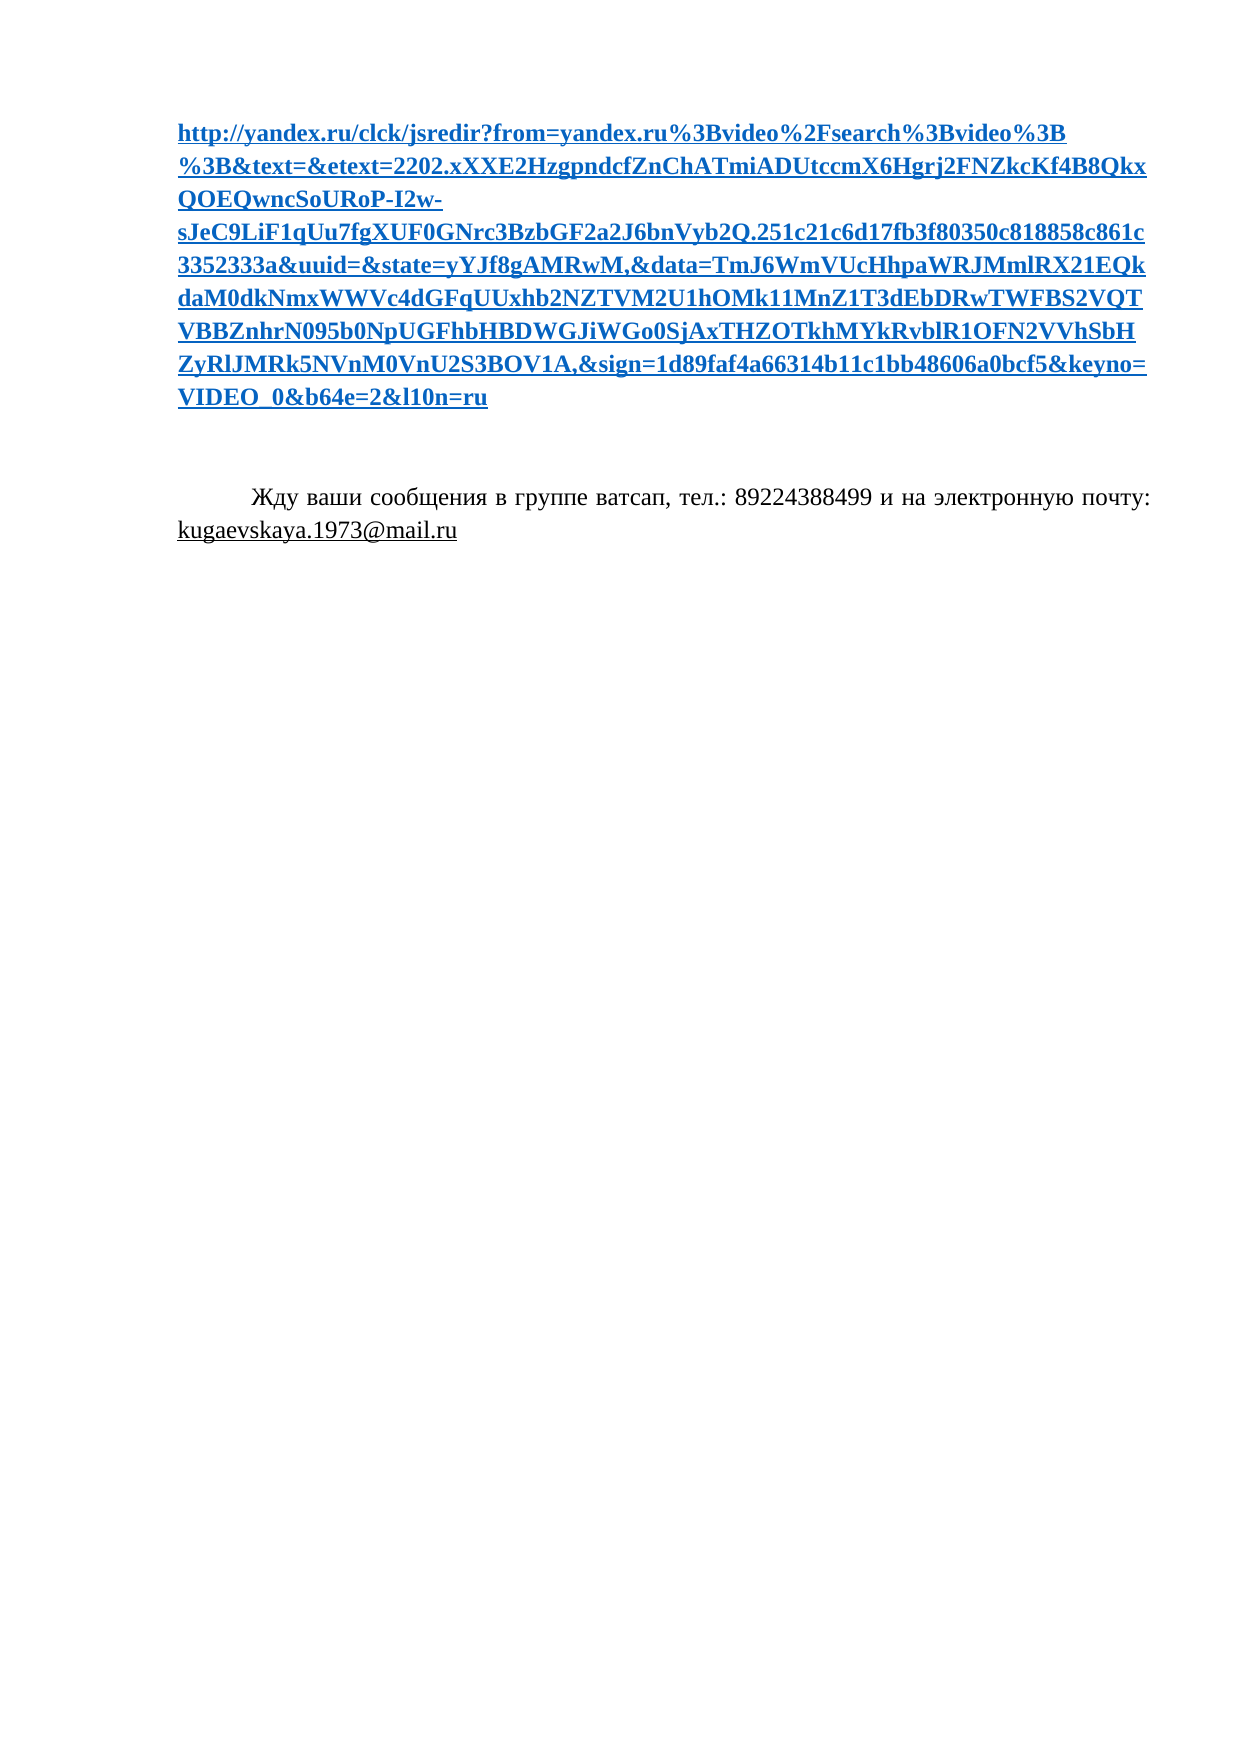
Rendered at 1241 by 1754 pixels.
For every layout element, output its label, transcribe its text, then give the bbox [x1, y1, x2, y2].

text Жду ваши сообщения в группе ватсап, тел.: 89224388499 и на электронную почту: kugaevskaya.1973@mail.ru [177, 482, 1152, 543]
text http://yandex.ru/clck/jsredir?from=yandex.ru%3Bvideo%2Fsearch%3Bvideo%3B%3B&text=&etext=2202.xXXE2HzgpndcfZnChATmiADUtccmX6Hgrj2FNZkcKf4B8QkxQOEQwncSoURoP-I2w-sJeC9LiF1qUu7fgXUF0GNrc3BzbGF2a2J6bnVyb2Q.251c21c6d17fb3f80350c818858c861c3352333a&uuid=&state=yYJf8gAMRwM,&data=TmJ6WmVUcHhpaWRJMmlRX21EQkdaM0dkNmxWWVc4dGFqUUxhb2NZTVM2U1hOMk11MnZ1T3dEbDRwTWFBS2VQTVBBZnhrN095b0NpUGFhbHBDWGJiWGo0SjAxTHZOTkhMYkRvblR1OFN2VVhSbHZyRlJMRk5NVnM0VnU2S3BOV1A,&sign=1d89faf4a66314b11c1bb48606a0bcf5&keyno=VIDEO_0&b64e=2&l10n=ru [177, 118, 1152, 411]
